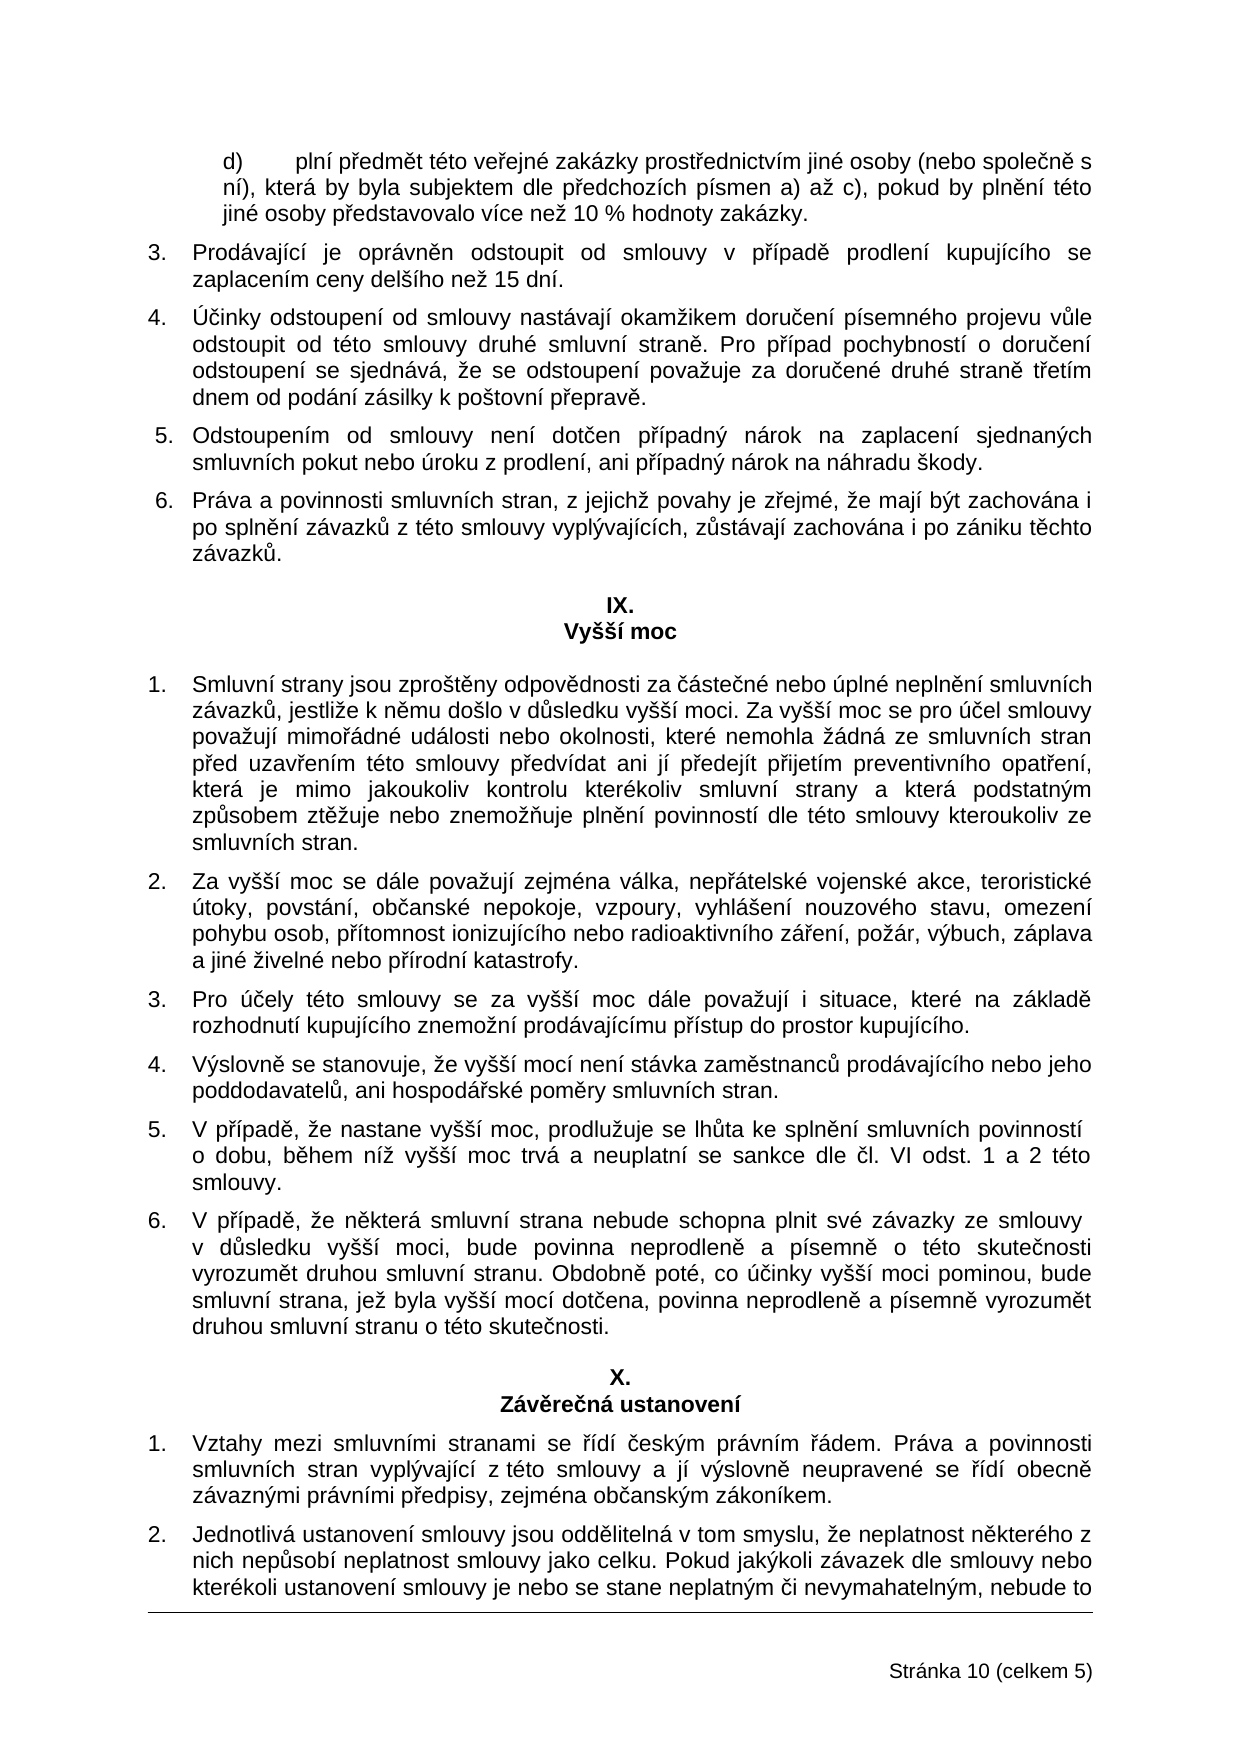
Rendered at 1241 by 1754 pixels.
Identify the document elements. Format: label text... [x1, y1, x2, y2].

list Smluvní strany jsou zproštěny odpovědnosti za částečné nebo úplné neplnění smluvních závazků, jestliže k němu došlo v důsledku vyšší moci. Za vyšší moc se pro účel smlouvy považují mimořádné události nebo okolnosti, které nemohla žádná ze smluvních stran před uzavřením této smlouvy předvídat ani jí předejít přijetím preventivního opatření, která je mimo jakoukoliv kontrolu kterékoliv smluvní strany a která podstatným způsobem ztěžuje nebo znemožňuje plnění povinností dle této smlouvy kteroukoliv ze smluvních stran. [148, 671, 1093, 855]
text IX. Vyšší moc [148, 592, 1093, 644]
list V případě, že nastane vyšší moc, prodlužuje se lhůta ke splnění smluvních povinností o dobu, během níž vyšší moc trvá a neuplatní se sankce dle čl. VI odst. 1 a 2 této smlouvy. [148, 1116, 1093, 1195]
list Práva a povinnosti smluvních stran, z jejichž povahy je zřejmé, že mají být zachována i po splnění závazků z této smlouvy vyplývajících, zůstávají zachována i po zániku těchto závazků. [155, 487, 1093, 567]
text X. Závěrečná ustanovení [148, 1364, 1093, 1417]
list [148, 1521, 1093, 1600]
list Vztahy mezi smluvními stranami se řídí českým právním řádem. Práva a povinnosti smluvních stran vyplývající z této smlouvy a jí výslovně neupravené se řídí obecně závaznými právními předpisy, zejména občanským zákoníkem. [148, 1429, 1093, 1508]
list Za vyšší moc se dále považují zejména válka, nepřátelské vojenské akce, teroristické útoky, povstání, občanské nepokoje, vzpoury, vyhlášení nouzového stavu, omezení pohybu osob, přítomnost ionizujícího nebo radioaktivního záření, požár, výbuch, záplava a jiné živelné nebo přírodní katastrofy. [148, 868, 1093, 973]
list Výslovně se stanovuje, že vyšší mocí není stávka zaměstnanců prodávajícího nebo jeho poddodavatelů, ani hospodářské poměry smluvních stran. [148, 1051, 1093, 1103]
list Prodávající je oprávněn odstoupit od smlouvy v případě prodlení kupujícího se zaplacením ceny delšího než 15 dní. [148, 239, 1093, 292]
text d) plní předmět této veřejné zakázky prostřednictvím jiné osoby (nebo společně s ní), která by byla subjektem dle předchozích písmen a) až c), pokud by plnění této jiné osoby představovalo více než 10 % hodnoty zakázky. [223, 148, 1093, 227]
list V případě, že některá smluvní strana nebude schopna plnit své závazky ze smlouvy v důsledku vyšší moci, bude povinna neprodleně a písemně o této skutečnosti vyrozumět druhou smluvní stranu. Obdobně poté, co účinky vyšší moci pominou, bude smluvní strana, jež byla vyšší mocí dotčena, povinna neprodleně a písemně vyrozumět druhou smluvní stranu o této skutečnosti. [148, 1207, 1093, 1339]
list Pro účely této smlouvy se za vyšší moc dále považují i situace, které na základě rozhodnutí kupujícího znemožní prodávajícímu přístup do prostor kupujícího. [148, 986, 1093, 1038]
list Účinky odstoupení od smlouvy nastávají okamžikem doručení písemného projevu vůle odstoupit od této smlouvy druhé smluvní straně. Pro případ pochybností o doručení odstoupení se sjednává, že se odstoupení považuje za doručené druhé straně třetím dnem od podání zásilky k poštovní přepravě. [148, 304, 1093, 410]
list Odstoupením od smlouvy není dotčen případný nárok na zaplacení sjednaných smluvních pokut nebo úroku z prodlení, ani případný nárok na náhradu škody. [154, 422, 1093, 475]
